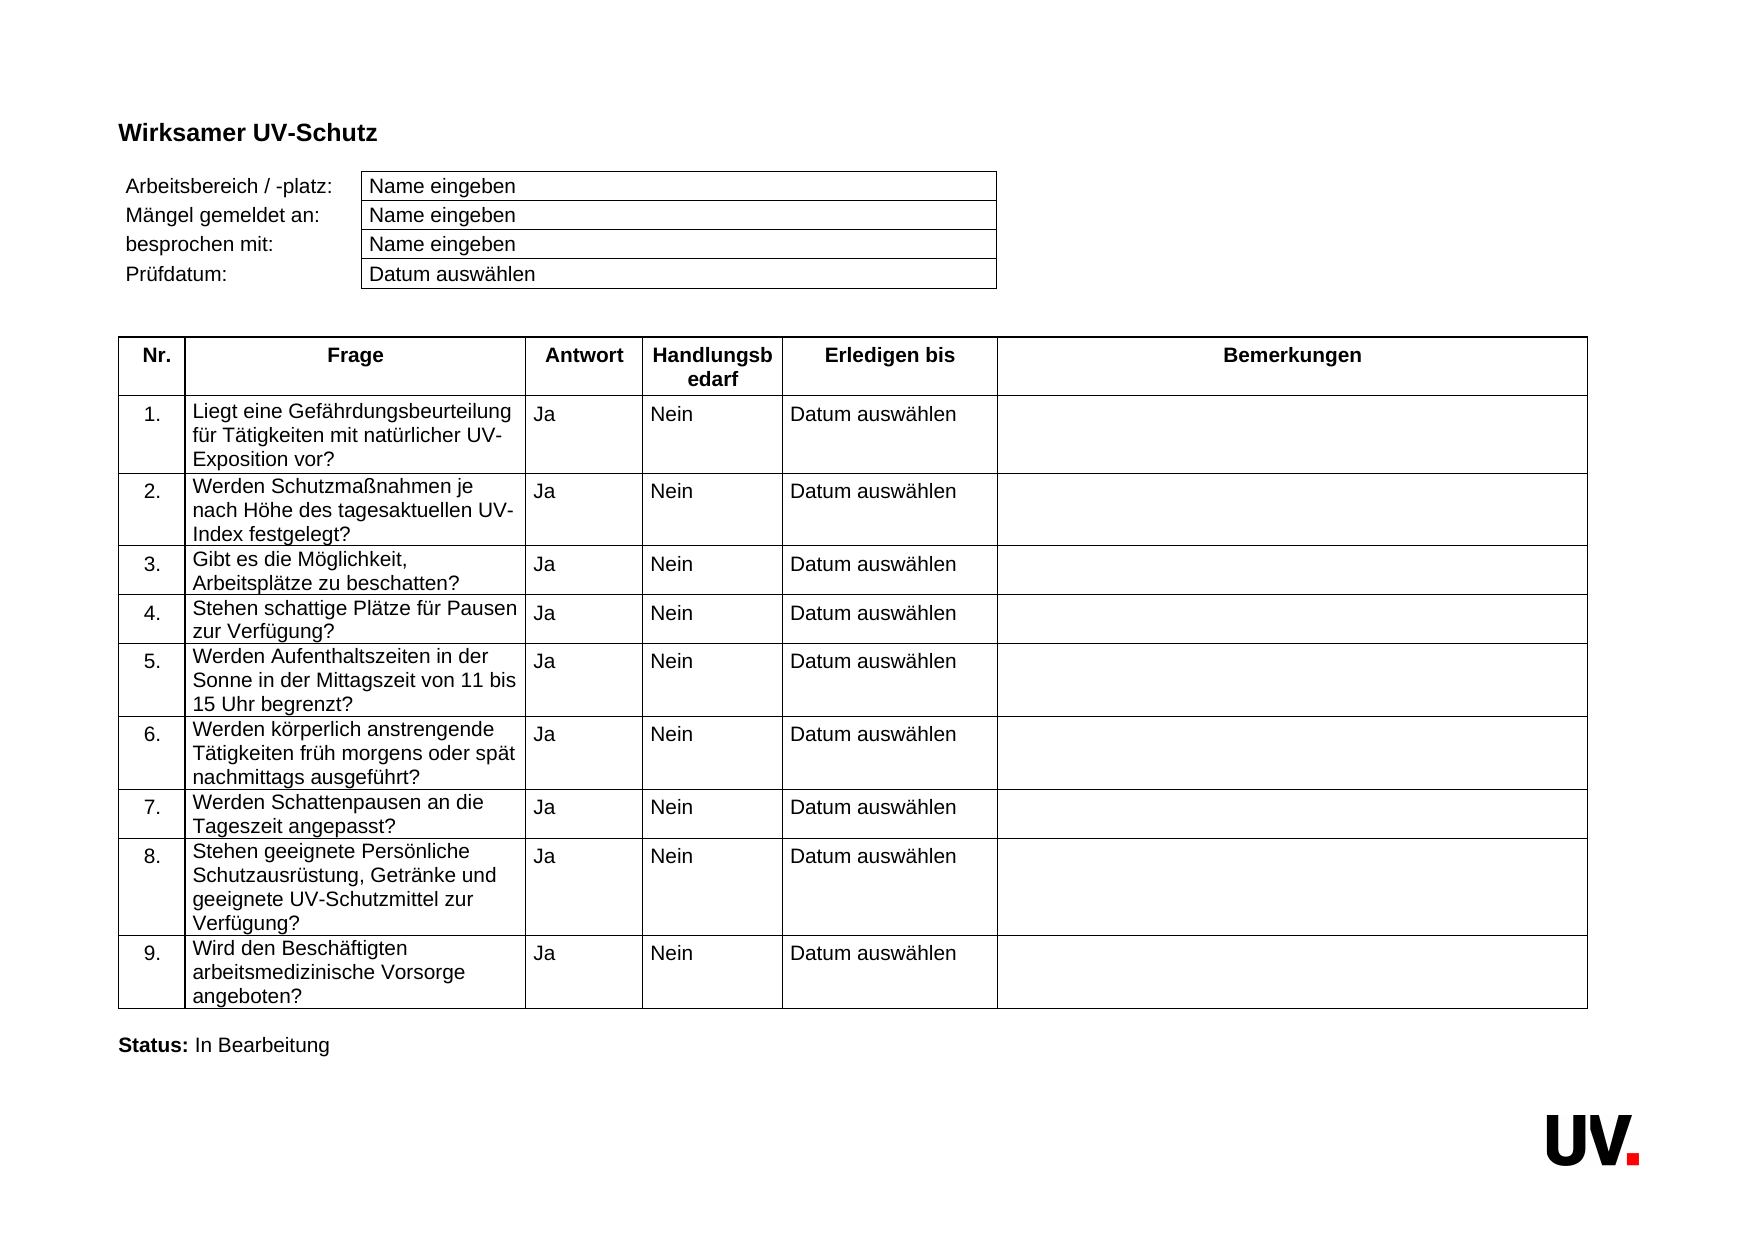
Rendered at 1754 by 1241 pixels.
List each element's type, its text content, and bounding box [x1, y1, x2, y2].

table_cell [526, 396, 642, 472]
table_header Frage [186, 338, 525, 395]
table_cell [119, 839, 184, 935]
table_cell [119, 936, 184, 1008]
table_cell Werden Schattenpausen an die Tageszeit angepasst? [186, 790, 525, 838]
table_cell [998, 396, 1587, 472]
table_header Arbeitsbereich / -platz: [118, 171, 361, 200]
table_cell [998, 717, 1587, 789]
table_cell Stehen schattige Plätze für Pausen zur Verfügung? [186, 595, 525, 643]
table_header Erledigen bis [783, 338, 997, 395]
table_header Name eingeben [362, 172, 996, 200]
table_header Bemerkungen [998, 338, 1587, 395]
table_cell Wird den Beschäftigten arbeitsmedizinische Vorsorge angeboten? [186, 936, 525, 1008]
table_cell [998, 936, 1587, 1008]
table_cell [998, 644, 1587, 716]
table_header Handlungsbedarf [643, 338, 782, 395]
table_cell Liegt eine Gefährdungsbeurteilung für Tätigkeiten mit natürlicher UV-Exposition vor? [186, 396, 525, 472]
table_header Antwort [526, 338, 642, 395]
table_cell [643, 474, 782, 545]
table_cell Werden Aufenthaltszeiten in der Sonne in der Mittagszeit von 11 bis 15 Uhr begrenzt? [186, 644, 525, 716]
table_cell Werden Schutzmaßnahmen je nach Höhe des tagesaktuellen UV-Index festgelegt? [186, 474, 525, 545]
table_cell [119, 790, 184, 838]
table_cell [643, 595, 782, 643]
table_cell [643, 396, 782, 472]
table_cell [643, 644, 782, 716]
table_cell [643, 936, 782, 1008]
table_cell [526, 936, 642, 1008]
table_cell [643, 546, 782, 594]
table_cell Name eingeben [362, 201, 996, 229]
table_cell [643, 839, 782, 935]
table_cell Mängel gemeldet an: [118, 200, 361, 229]
table_cell [119, 595, 184, 643]
table_cell [119, 546, 184, 594]
table_cell Werden körperlich anstrengende Tätigkeiten früh morgens oder spät nachmittags ausgeführt? [186, 717, 525, 789]
table_cell [998, 474, 1587, 545]
table_header Nr. [119, 338, 184, 395]
table_cell [526, 595, 642, 643]
table_cell [526, 474, 642, 545]
text Wirksamer UV-Schutz [118, 118, 1636, 147]
table_cell [119, 474, 184, 545]
table_cell [119, 396, 184, 472]
table_cell [643, 790, 782, 838]
table_cell Name eingeben [362, 230, 996, 258]
table_cell Gibt es die Möglichkeit, Arbeitsplätze zu beschatten? [186, 546, 525, 594]
table_cell [526, 717, 642, 789]
table_cell [119, 644, 184, 716]
text Status: [118, 1033, 1636, 1057]
table_cell [998, 546, 1587, 594]
table_cell [526, 546, 642, 594]
table_cell [998, 790, 1587, 838]
table_cell [526, 644, 642, 716]
table_cell [119, 717, 184, 789]
table_cell [643, 717, 782, 789]
table_cell [998, 839, 1587, 935]
table_cell [526, 790, 642, 838]
table_cell Stehen geeignete Persönliche Schutzausrüstung, Getränke und geeignete UV-Schutzmittel zur Verfügung? [186, 839, 525, 935]
table_cell [998, 595, 1587, 643]
picture [1546, 1115, 1639, 1166]
table_cell Prüfdatum: [118, 258, 361, 287]
table_cell [526, 839, 642, 935]
table_cell besprochen mit: [118, 229, 361, 258]
